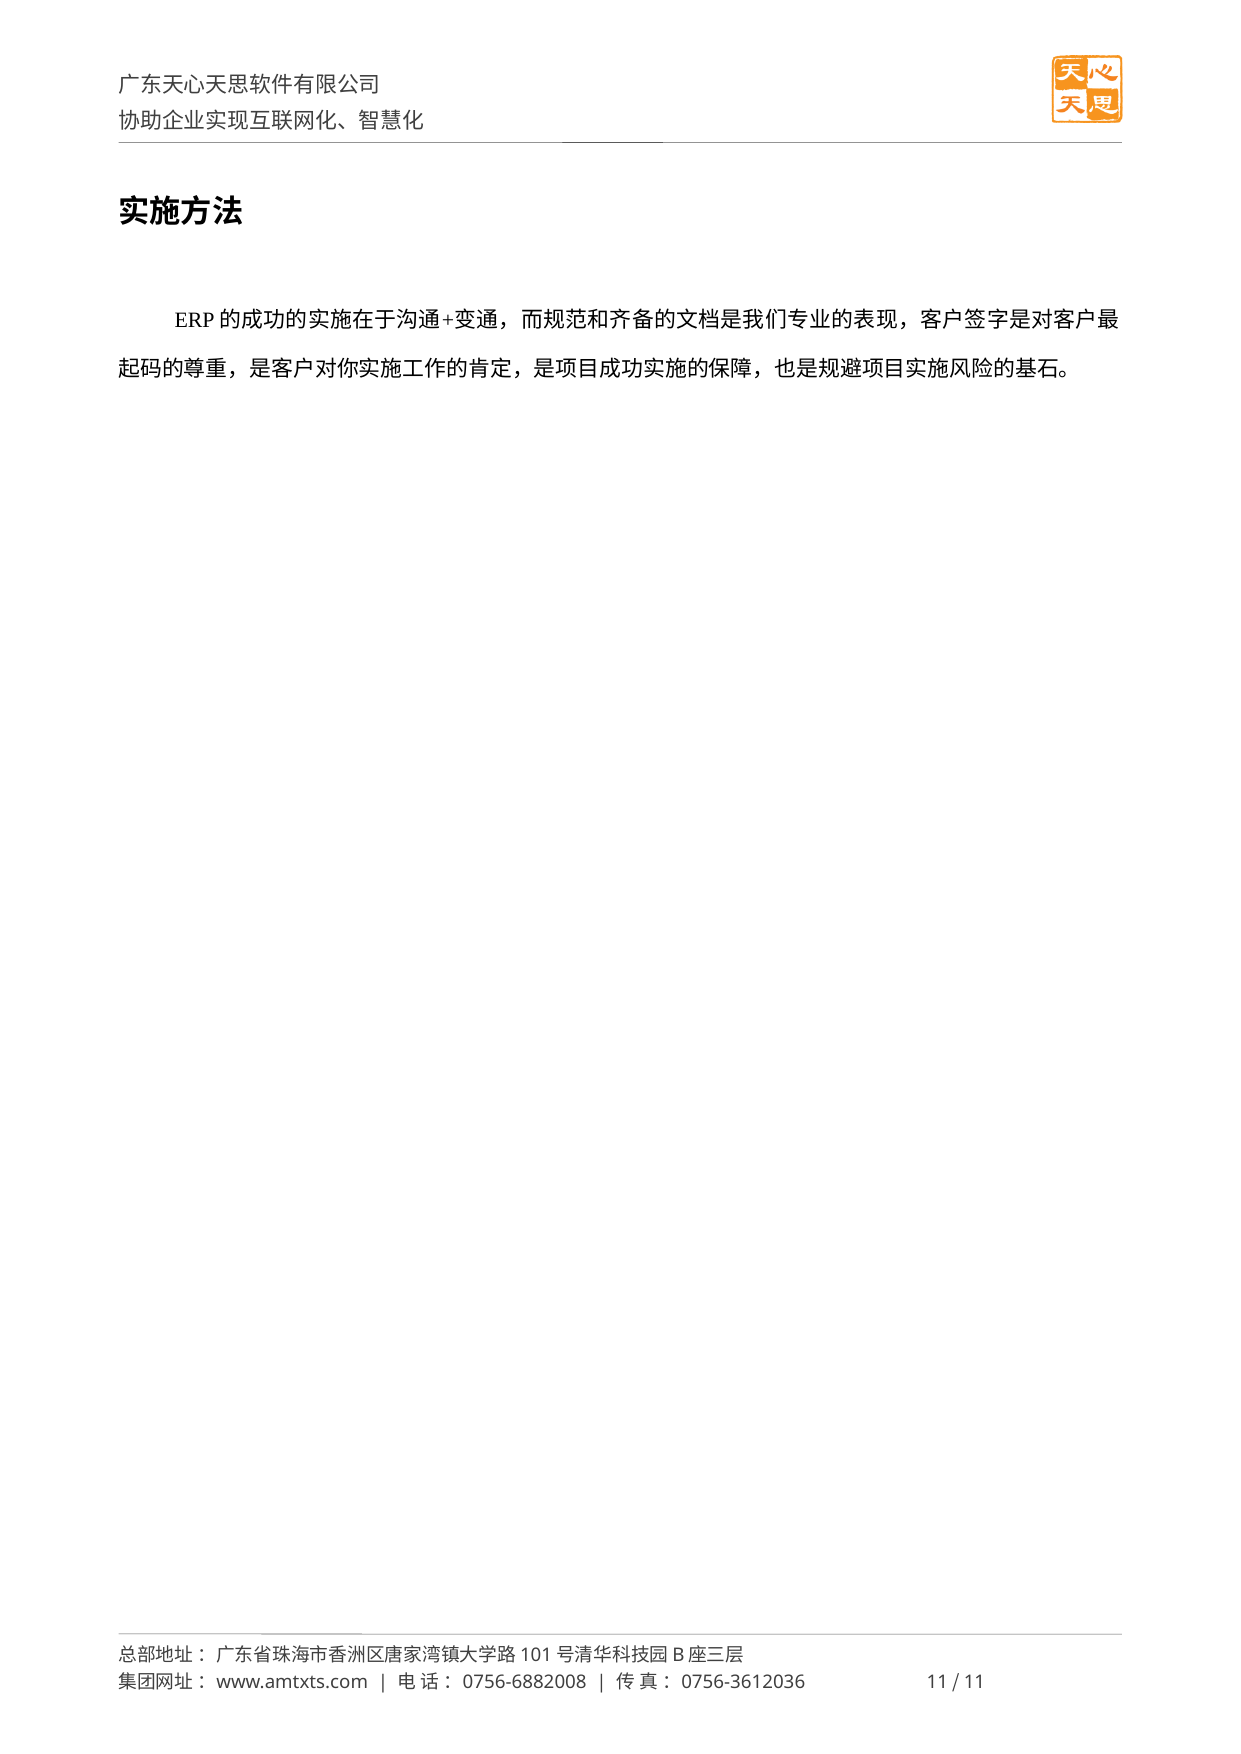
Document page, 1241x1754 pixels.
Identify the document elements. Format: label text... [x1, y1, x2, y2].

text 实施方法 [118, 177, 1122, 242]
picture [1051, 55, 1123, 123]
text ERP的成功的实施在于沟通+变通，而规范和齐备的文档是我们专业的表现，客户签字是对客户最起码的尊重，是客户对你实施工作的肯定，是项目成功实施的保障，也是规避项目实施风险的基石。 [118, 302, 1122, 383]
